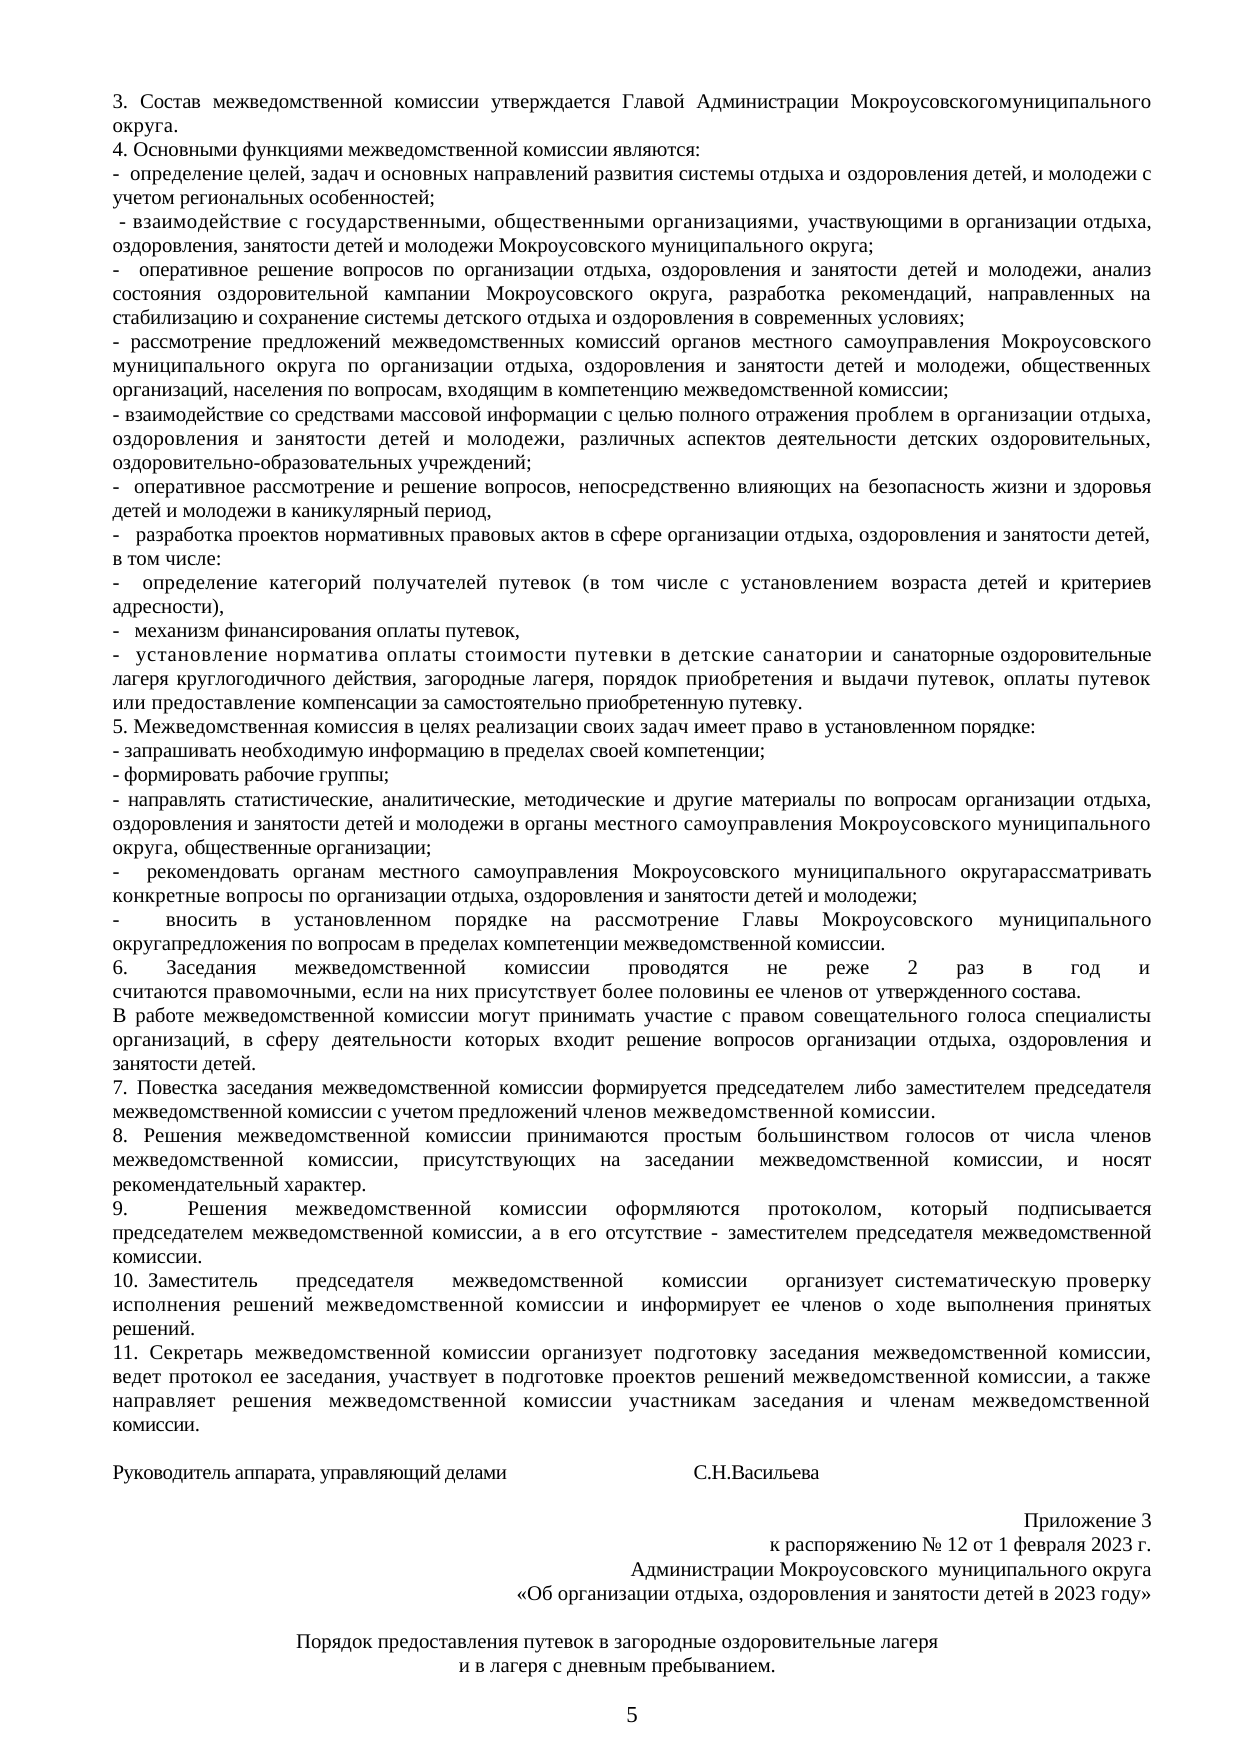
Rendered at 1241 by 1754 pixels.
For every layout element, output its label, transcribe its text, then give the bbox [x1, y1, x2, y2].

text В работе межведомственной комиссии могут принимать участие с правом совещательного голоса специалисты организаций, в сферу деятельности которых входит решение вопросов организации отдыха, оздоровления и занятости детей. [112, 1003, 1152, 1075]
text - определение целей, задач и основных направлений развития системы отдыха и оздоровления детей, и молодежи с учетом региональных особенностей; [112, 161, 1152, 209]
text - рассмотрение предложений межведомственных комиссий органов местного самоуправления Мокроусовского муниципального округа по организации отдыха, оздоровления и занятости детей и молодежи, общественных организаций, населения по вопросам, входящим в компетенцию межведомственной комиссии; [112, 329, 1152, 401]
text 4. Основными функциями межведомственной комиссии являются: [112, 137, 1152, 161]
text 7. Повестка заседания межведомственной комиссии формируется председателем либо заместителем председателя межведомственной комиссии с учетом предложений членов межведомственной комиссии. [112, 1075, 1152, 1123]
text - взаимодействие с государственными, общественными организациями, участвующими в организации отдыха, оздоровления, занятости детей и молодежи Мокроусовского муниципального округа; [112, 209, 1152, 257]
text - установление норматива оплаты стоимости путевки в детские санатории и санаторные оздоровительные лагеря круглогодичного действия, загородные лагеря, порядок приобретения и выдачи путевок, оплаты путевок или предоставление компенсации за самостоятельно приобретенную путевку. [112, 642, 1152, 714]
text - рекомендовать органам местного самоуправления Мокроусовского муниципального округарассматривать конкретные вопросы по организации отдыха, оздоровления и занятости детей и молодежи; [112, 859, 1152, 907]
text - взаимодействие со средствами массовой информации с целью полного отражения проблем в организации отдыха, оздоровления и занятости детей и молодежи, различных аспектов деятельности детских оздоровительных, оздоровительно-образовательных учреждений; [112, 401, 1152, 474]
text Администрации Мокроусовского муниципального округа [112, 1556, 1152, 1581]
text - формировать рабочие группы; [112, 762, 1152, 786]
text - определение категорий получателей путевок (в том числе с установлением возраста детей и критериев адресности), [112, 570, 1152, 618]
text 9. Решения межведомственной комиссии оформляются протоколом, который подписывается председателем межведомственной комиссии, а в его отсутствие - заместителем председателя межведомственной комиссии. [112, 1196, 1152, 1268]
text - запрашивать необходимую информацию в пределах своей компетенции; [112, 738, 1152, 762]
text Порядок предоставления путевок в загородные оздоровительные лагеря [83, 1629, 1152, 1653]
text к распоряжению № 12 от 1 февраля 2023 г. [112, 1532, 1152, 1556]
text 8. Решения межведомственной комиссии принимаются простым большинством голосов от числа членов межведомственной комиссии, присутствующих на заседании межведомственной комиссии, и носят рекомендательный характер. [112, 1123, 1152, 1196]
text Приложение 3 [112, 1508, 1152, 1532]
text - направлять статистические, аналитические, методические и другие материалы по вопросам организации отдыха, оздоровления и занятости детей и молодежи в органы местного самоуправления Мокроусовского муниципального округа, общественные организации; [112, 786, 1152, 859]
text - вносить в установленном порядке на рассмотрение Главы Мокроусовского муниципального округапредложения по вопросам в пределах компетенции межведомственной комиссии. [112, 907, 1152, 955]
text 10. Заместитель председателя межведомственной комиссии организует систематическую проверку исполнения решений межведомственной комиссии и информирует ее членов о ходе выполнения принятых решений. [112, 1268, 1152, 1340]
text - механизм финансирования оплаты путевок, [112, 618, 1152, 642]
text Руководитель аппарата, управляющий делами С.Н.Васильева [112, 1460, 1152, 1484]
text 3. Состав межведомственной комиссии утверждается Главой Администрации Мокроусовскогомуниципального округа. [112, 89, 1152, 137]
text 6. Заседания межведомственной комиссии проводятся не реже 2 раз в год и считаются правомочными, если на них присутствует более половины ее членов от утвержденного состава. [112, 955, 1152, 1003]
text и в лагеря с дневным пребыванием. [83, 1653, 1152, 1677]
text - оперативное рассмотрение и решение вопросов, непосредственно влияющих на безопасность жизни и здоровья детей и молодежи в каникулярный период, [112, 474, 1152, 522]
text 11. Секретарь межведомственной комиссии организует подготовку заседания межведомственной комиссии, ведет протокол ее заседания, участвует в подготовке проектов решений межведомственной комиссии, а также направляет решения межведомственной комиссии участникам заседания и членам межведомственной комиссии. [112, 1340, 1152, 1436]
text - оперативное решение вопросов по организации отдыха, оздоровления и занятости детей и молодежи, анализ состояния оздоровительной кампании Мокроусовского округа, разработка рекомендаций, направленных на стабилизацию и сохранение системы детского отдыха и оздоровления в современных условиях; [112, 257, 1152, 329]
text 5. Межведомственная комиссия в целях реализации своих задач имеет право в установленном порядке: [112, 714, 1152, 738]
text - разработка проектов нормативных правовых актов в сфере организации отдыха, оздоровления и занятости детей, в том числе: [112, 522, 1152, 570]
text «Об организации отдыха, оздоровления и занятости детей в 2023 году» [112, 1581, 1152, 1604]
